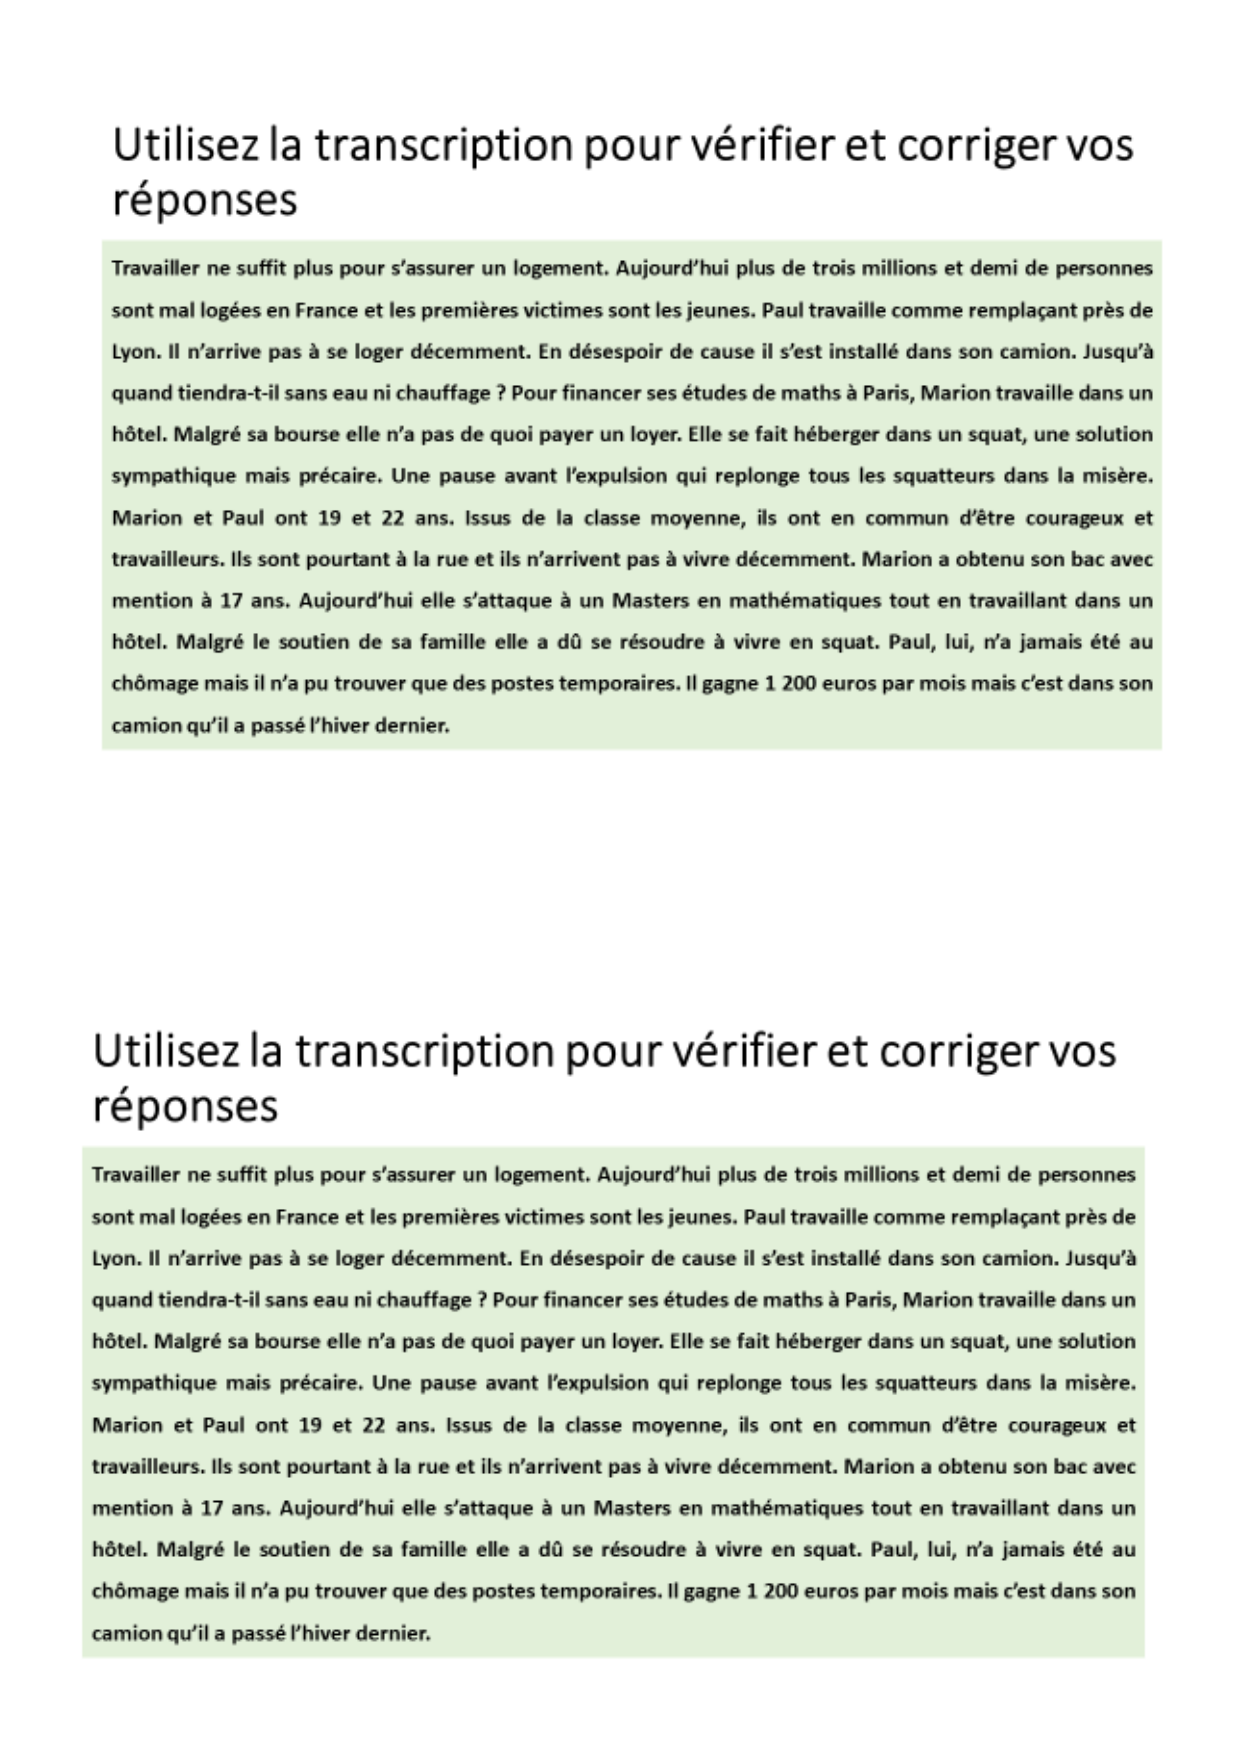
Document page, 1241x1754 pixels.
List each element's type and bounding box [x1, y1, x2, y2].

picture [67, 995, 1163, 1688]
picture [87, 89, 1180, 780]
